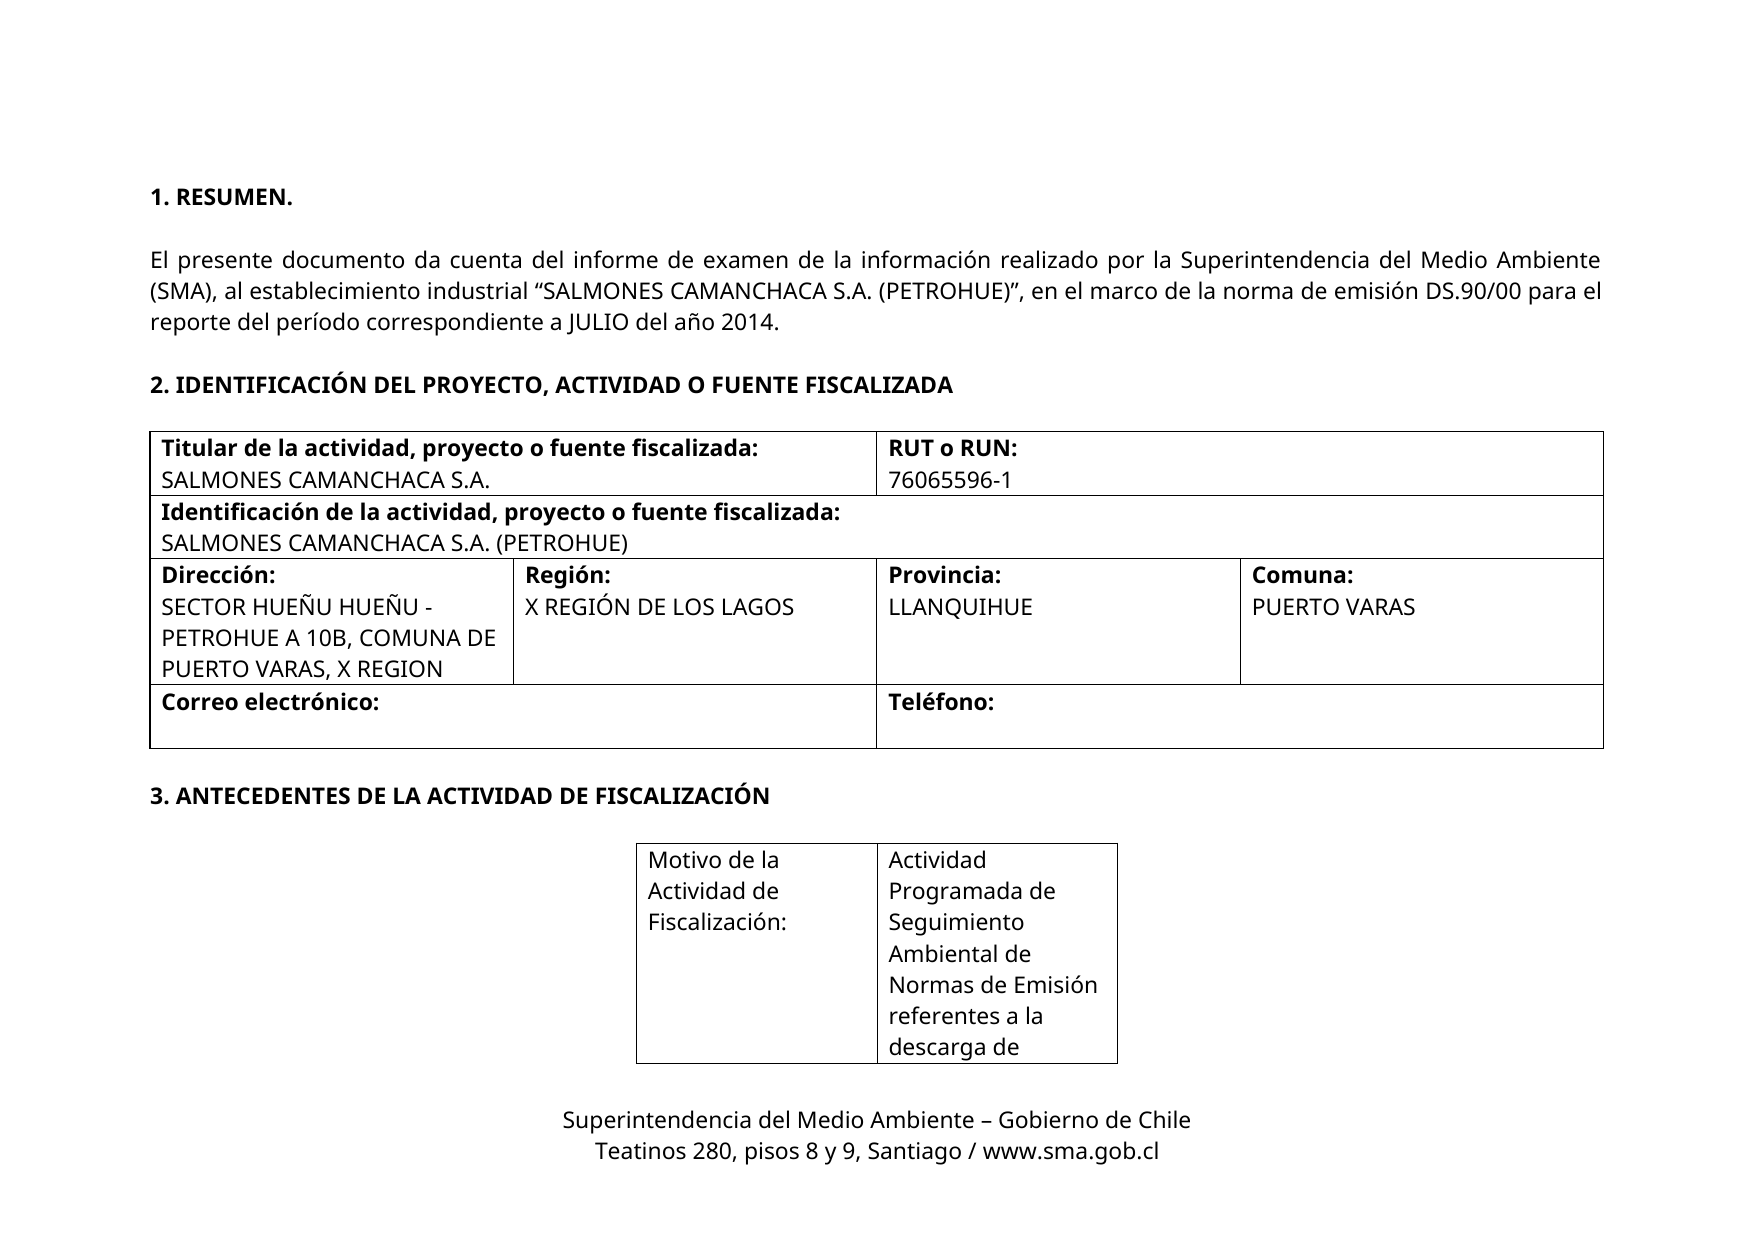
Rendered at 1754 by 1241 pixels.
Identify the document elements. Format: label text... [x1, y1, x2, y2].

table_cell Identificación de la actividad, proyecto o fuente fiscalizada: SALMONES CAMANCHACA S.A. (PETROHUE) [151, 496, 1603, 558]
text 3. ANTECEDENTES DE LA ACTIVIDAD DE FISCALIZACIÓN [150, 749, 1604, 811]
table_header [878, 844, 1117, 1062]
text El presente documento da cuenta del informe de examen de la información realizado por la Superintendencia del Medio Ambiente (SMA), al establecimiento industrial “SALMONES CAMANCHACA S.A. (PETROHUE)”, en el marco de la norma de emisión DS.90/00 para el reporte del período correspondiente a JULIO del año 2014. [150, 212, 1604, 337]
table_header RUT o RUN: 76065596-1 [877, 432, 1603, 495]
table_cell Comuna: PUERTO VARAS [1241, 559, 1603, 684]
table_cell Región: X REGIÓN DE LOS LAGOS [514, 559, 876, 684]
table_cell Provincia: LLANQUIHUE [877, 559, 1240, 684]
text 2. IDENTIFICACIÓN DEL PROYECTO, ACTIVIDAD O FUENTE FISCALIZADA [150, 337, 1604, 400]
table_cell Correo electrónico: [151, 685, 876, 748]
table_cell Teléfono: [877, 685, 1603, 748]
table_cell Dirección: SECTOR HUEÑU HUEÑU - PETROHUE A 10B, COMUNA DE PUERTO VARAS, X REGION [151, 559, 513, 684]
table_header Titular de la actividad, proyecto o fuente fiscalizada: SALMONES CAMANCHACA S.A. [151, 432, 876, 495]
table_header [637, 844, 877, 1062]
text 1. RESUMEN. [150, 150, 1604, 212]
